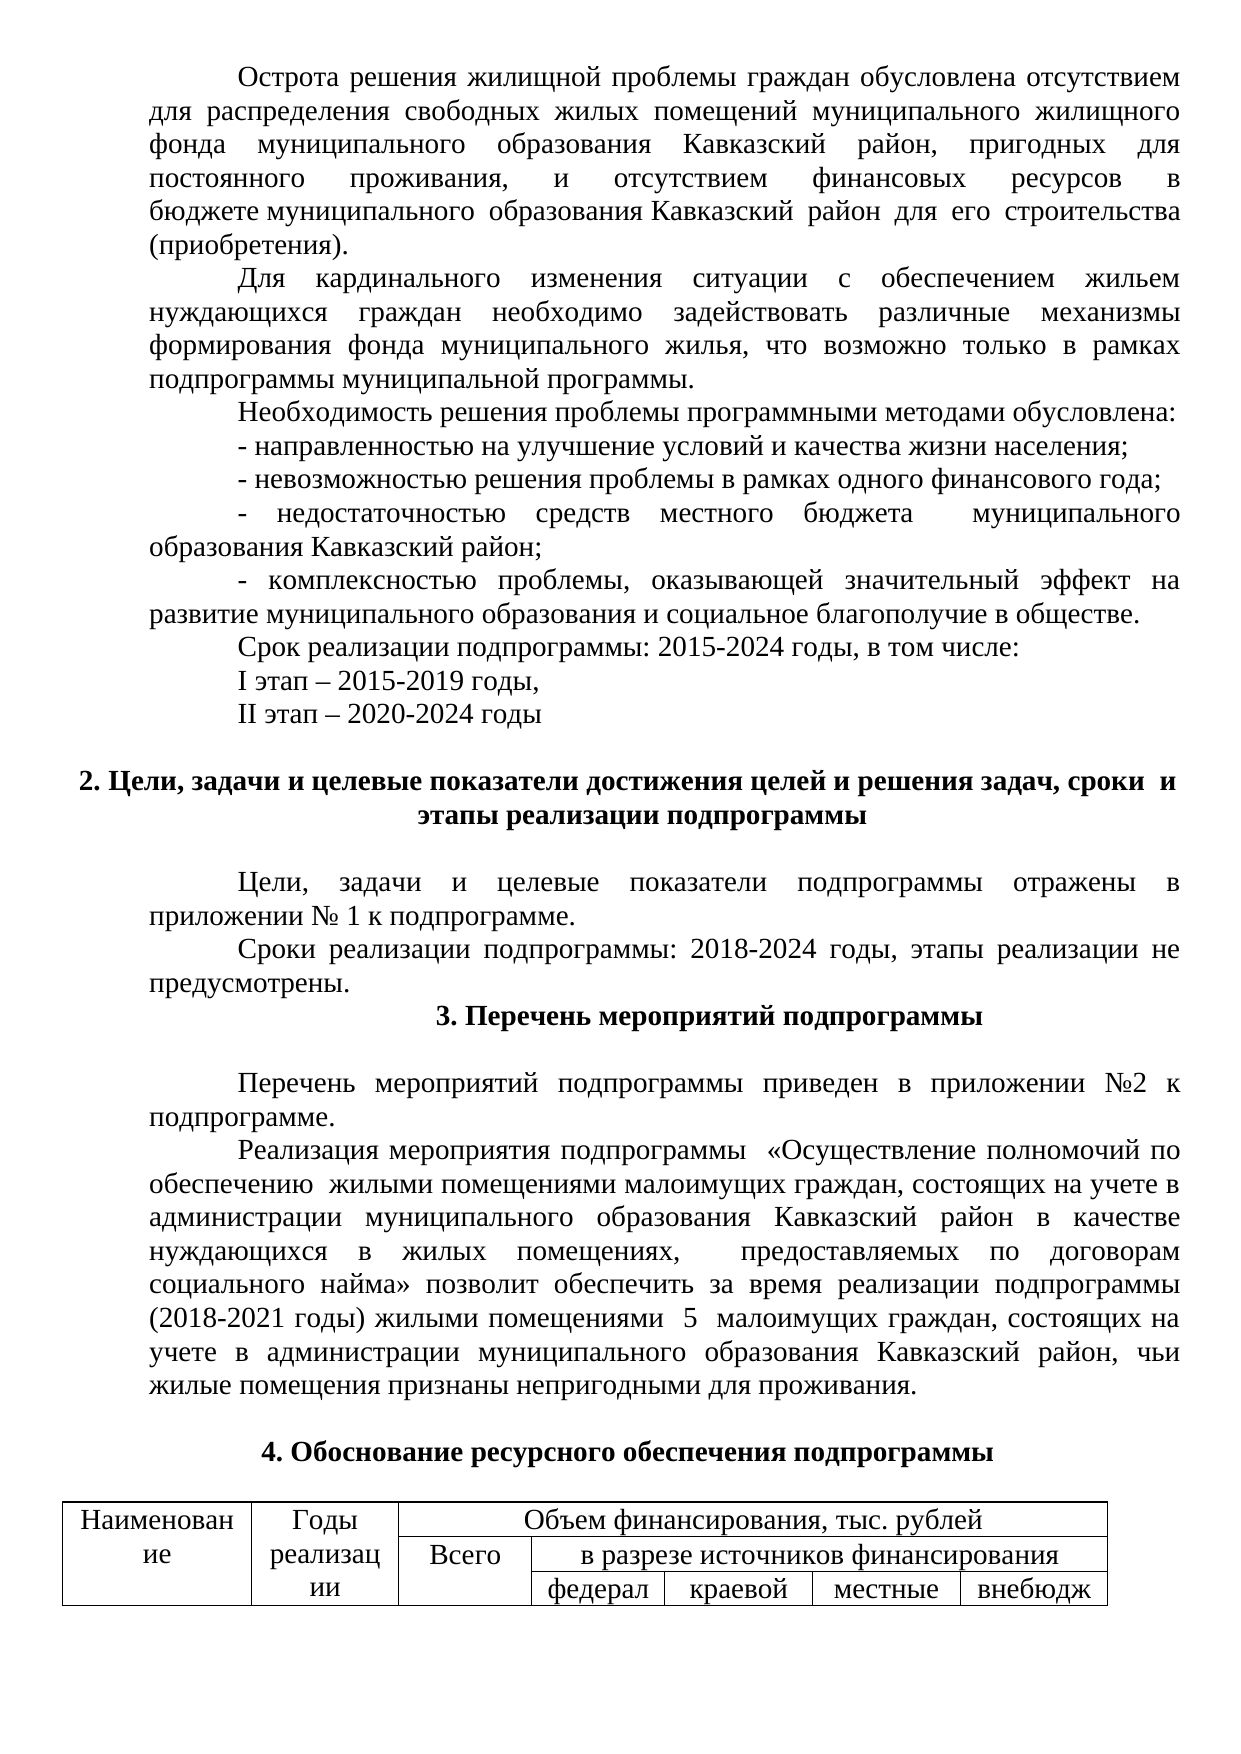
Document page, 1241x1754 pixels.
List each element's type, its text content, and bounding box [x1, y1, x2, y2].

text - невозможностью решения проблемы в рамках одного финансового года; [149, 462, 1181, 495]
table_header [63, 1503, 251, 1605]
text 3. Перечень мероприятий подпрограммы [149, 998, 1181, 1032]
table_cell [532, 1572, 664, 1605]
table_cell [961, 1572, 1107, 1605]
text I этап – 2015-2019 годы, [149, 663, 1181, 696]
text Острота решения жилищной проблемы граждан обусловлена отсутствием для распределения свободных жилых помещений муниципального жилищного фонда муниципального образования Кавказский район, пригодных для постоянного проживания, и отсутствием финансовых ресурсов в бюджете муниципального образования Кавказский район для его строительства (приобретения). [149, 59, 1181, 260]
text Перечень мероприятий подпрограммы приведен в приложении №2 к подпрограмме. [149, 1065, 1181, 1132]
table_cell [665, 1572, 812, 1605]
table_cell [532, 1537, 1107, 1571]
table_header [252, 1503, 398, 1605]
text II этап – 2020-2024 годы [149, 696, 1181, 730]
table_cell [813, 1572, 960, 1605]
text - недостаточностью средств местного бюджета муниципального образования Кавказский район; [149, 495, 1181, 562]
text Срок реализации подпрограммы: 2015-2024 годы, в том числе: [149, 629, 1181, 663]
text Необходимость решения проблемы программными методами обусловлена: [149, 394, 1181, 428]
text 2. Цели, задачи и целевые показатели достижения целей и решения задач, сроки и этапы реализации подпрограммы [74, 763, 1181, 831]
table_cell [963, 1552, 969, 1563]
text Цели, задачи и целевые показатели подпрограммы отражены в приложении № 1 к подпрограмме. [149, 864, 1181, 931]
text - направленностью на улучшение условий и качества жизни населения; [149, 428, 1181, 462]
text Для кардинального изменения ситуации с обеспечением жильем нуждающихся граждан необходимо задействовать различные механизмы формирования фонда муниципального жилья, что возможно только в рамках подпрограммы муниципальной программы. [149, 260, 1181, 394]
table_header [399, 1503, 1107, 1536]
text - комплексностью проблемы, оказывающей значительный эффект на развитие муниципального образования и социальное благополучие в обществе. [149, 562, 1181, 629]
text Сроки реализации подпрограммы: 2018-2024 годы, этапы реализации не предусмотрены. [149, 931, 1181, 998]
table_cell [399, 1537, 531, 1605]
text 4. Обоснование ресурсного обеспечения подпрограммы [74, 1434, 1181, 1468]
text Реализация мероприятия подпрограммы «Осуществление полномочий по обеспечению жилыми помещениями малоимущих граждан, состоящих на учете в администрации муниципального образования Кавказский район в качестве нуждающихся в жилых помещениях, предоставляемых по договорам социального найма» позволит обеспечить за время реализации подпрограммы (2018-2021 годы) жилыми помещениями 5 малоимущих граждан, состоящих на учете в администрации муниципального образования Кавказский район, чьи жилые помещения признаны непригодными для проживания. [149, 1132, 1181, 1401]
